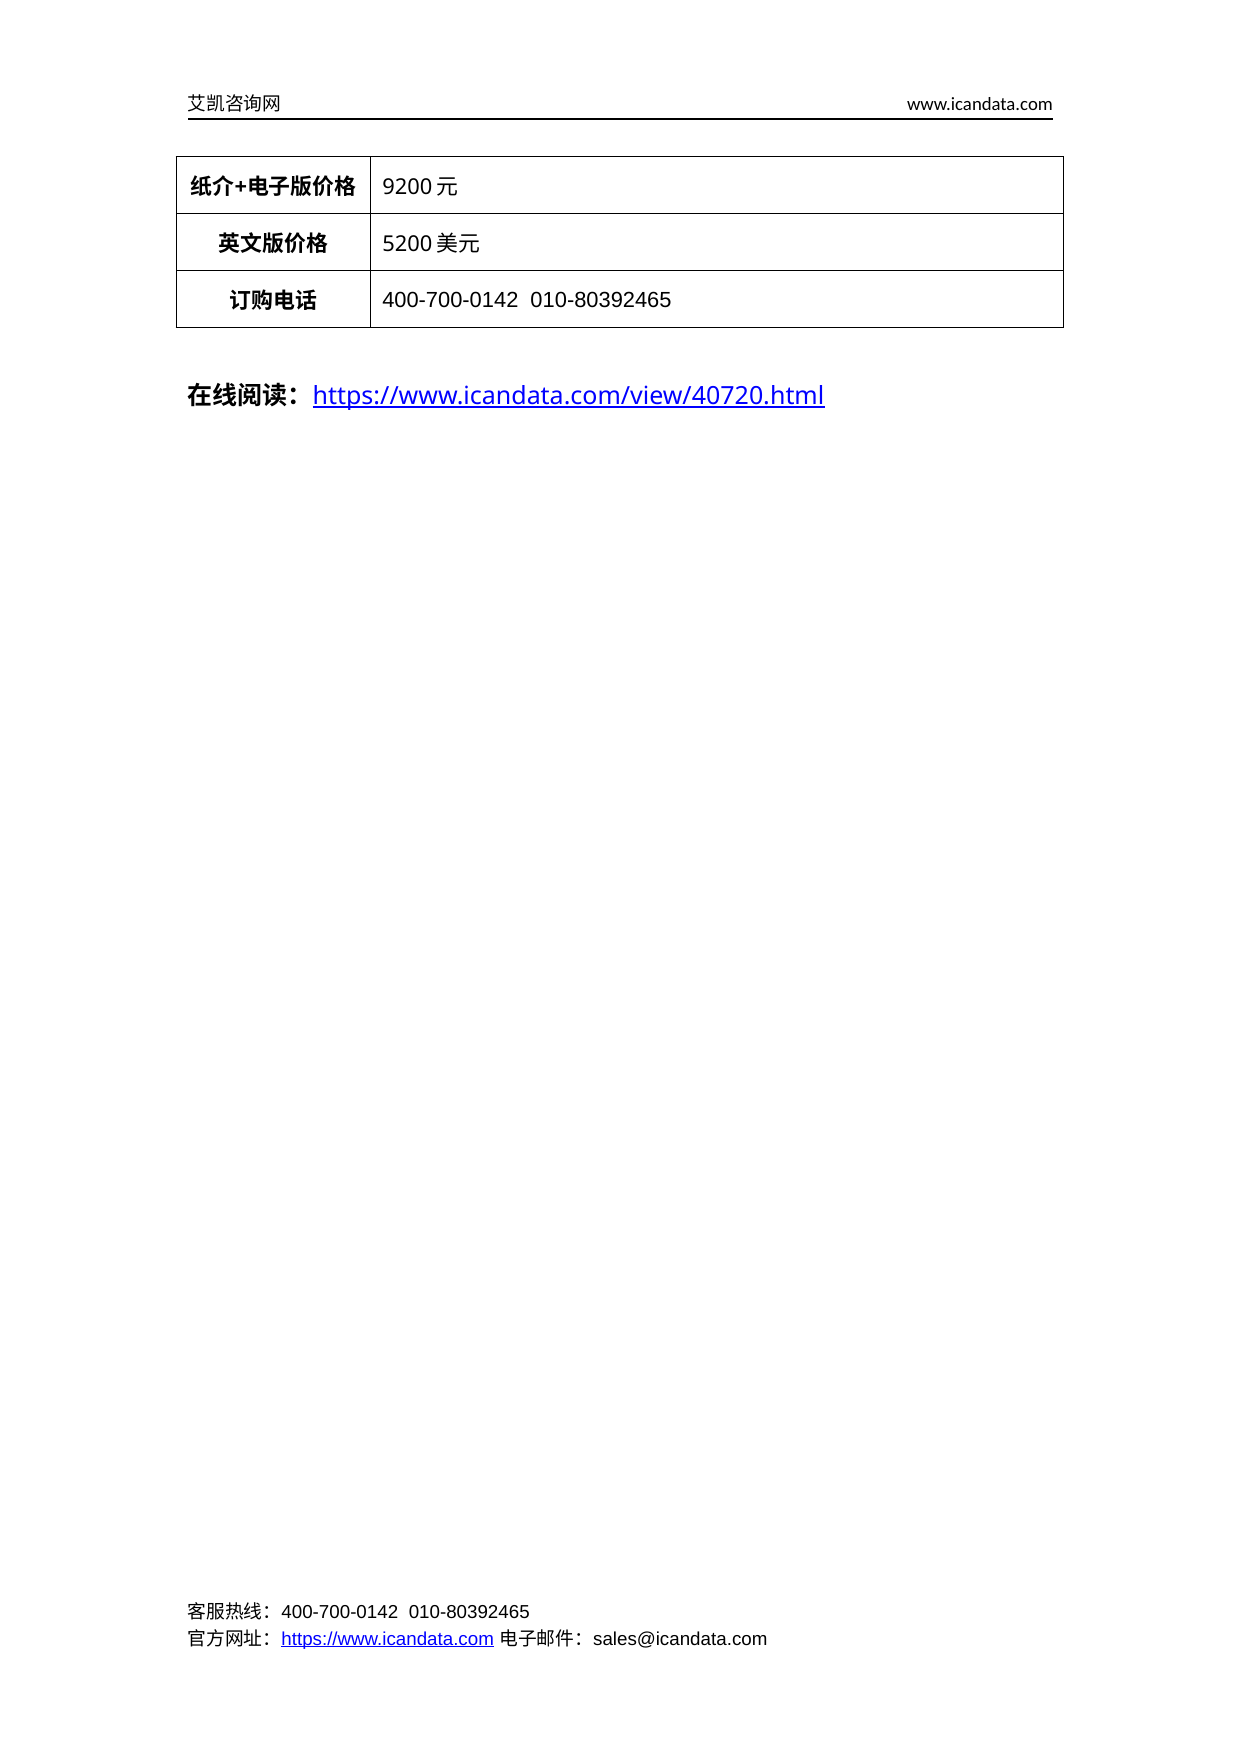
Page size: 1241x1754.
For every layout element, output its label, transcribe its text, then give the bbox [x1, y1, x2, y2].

table_cell 纸介+电子版价格 [177, 157, 370, 213]
table_cell 英文版价格 [177, 214, 370, 270]
table_cell 订购电话 [177, 271, 370, 327]
table_cell 400-700-0142 010-80392465 [371, 271, 1063, 327]
table_cell 5200美元 [371, 214, 1063, 270]
text 在线阅读：https://www.icandata.com/view/40720.html [187, 361, 1053, 426]
table_cell 9200元 [371, 157, 1063, 213]
